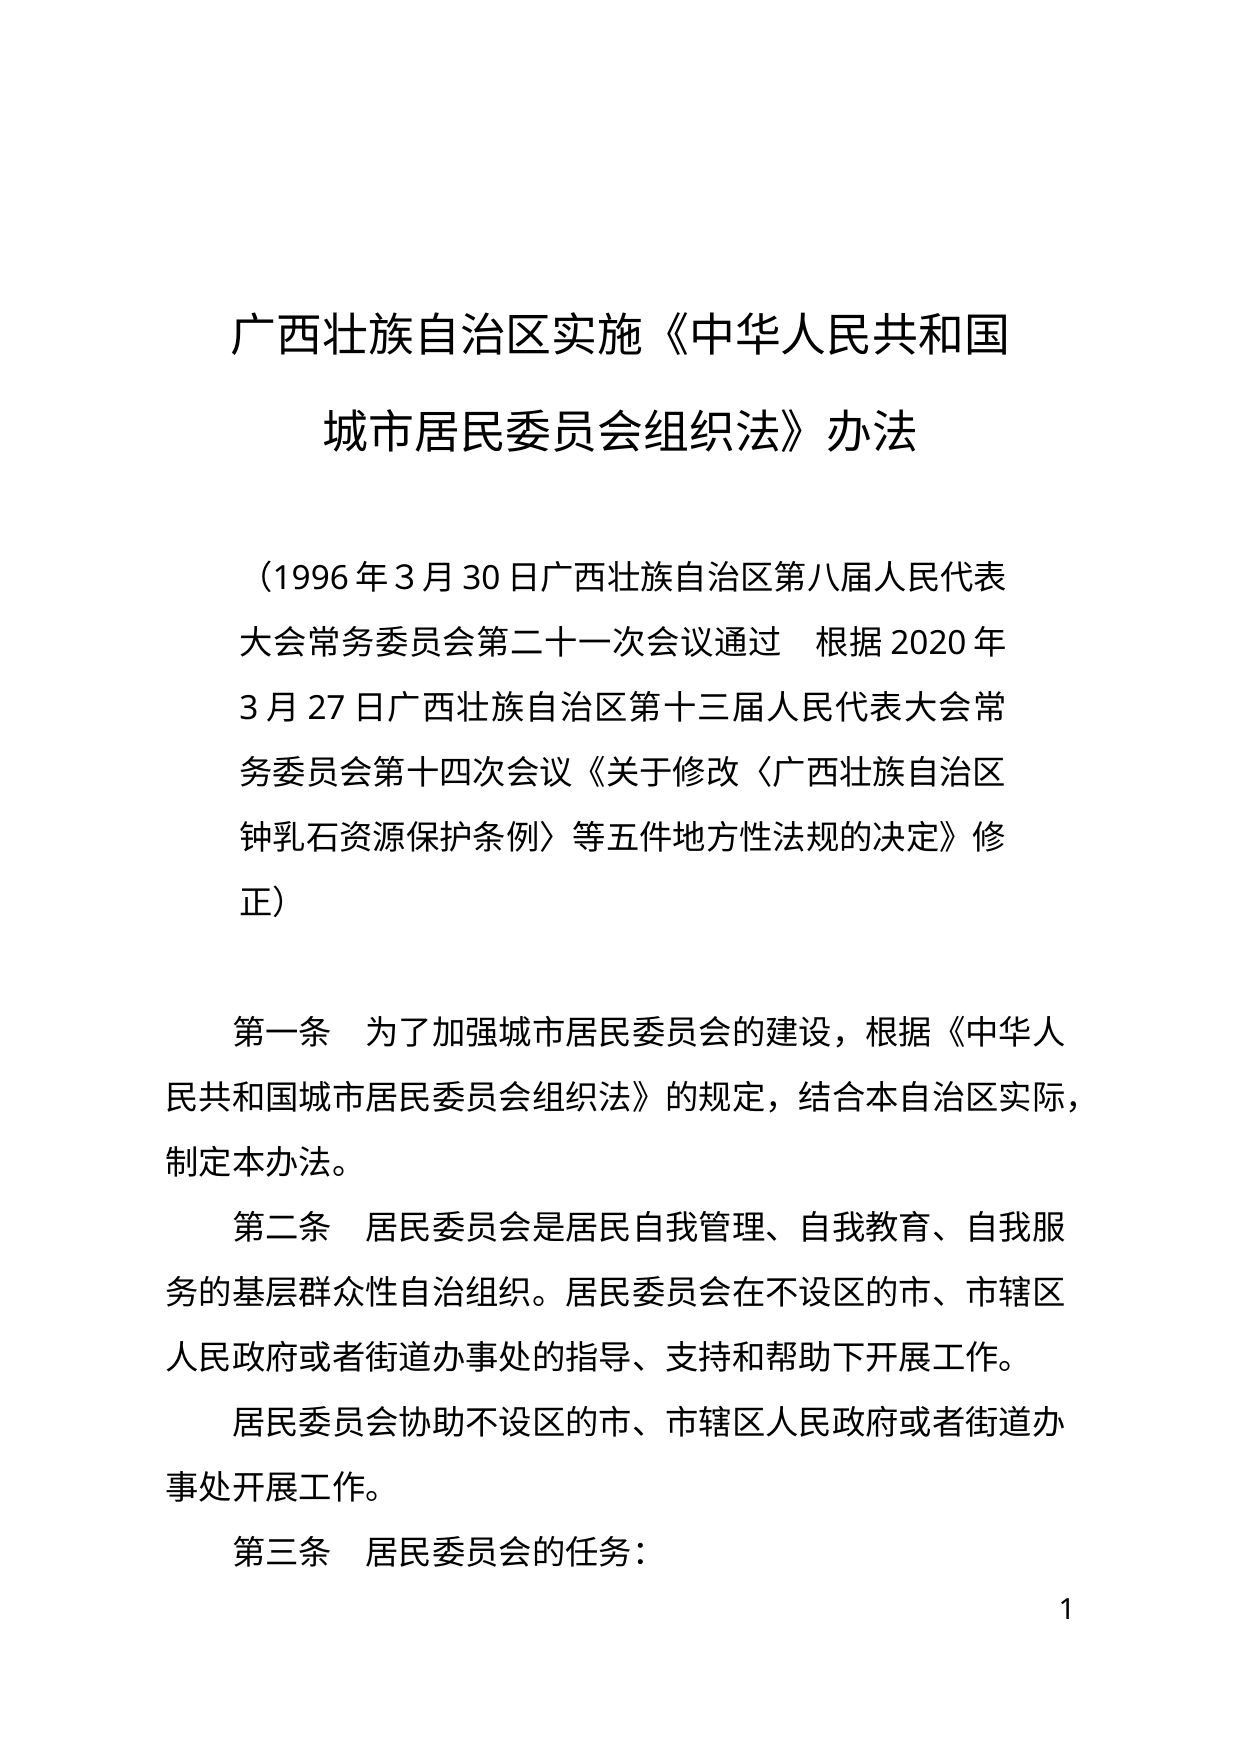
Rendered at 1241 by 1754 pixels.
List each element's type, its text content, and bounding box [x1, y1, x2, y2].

text 城市居民委员会组织法》办法 [165, 380, 1075, 478]
text 第二条 居民委员会是居民自我管理、自我教育、自我服务的基层群众性自治组织。居民委员会在不设区的市、市辖区人民政府或者街道办事处的指导、支持和帮助下开展工作。 [165, 1193, 1075, 1388]
text 居民委员会协助不设区的市、市辖区人民政府或者街道办事处开展工作。 [165, 1388, 1075, 1518]
text 第一条 为了加强城市居民委员会的建设，根据《中华人民共和国城市居民委员会组织法》的规定，结合本自治区实际，制定本办法。 [165, 998, 1075, 1193]
text 广西壮族自治区实施《中华人民共和国 [165, 283, 1075, 380]
text 第三条 居民委员会的任务： [165, 1518, 1075, 1583]
text （1996年３月30日广西壮族自治区第八届人民代表大会常务委员会第二十一次会议通过 根据2020年3月27日广西壮族自治区第十三届人民代表大会常务委员会第十四次会议《关于修改〈广西壮族自治区钟乳石资源保护条例〉等五件地方性法规的决定》修正） [239, 543, 1007, 933]
